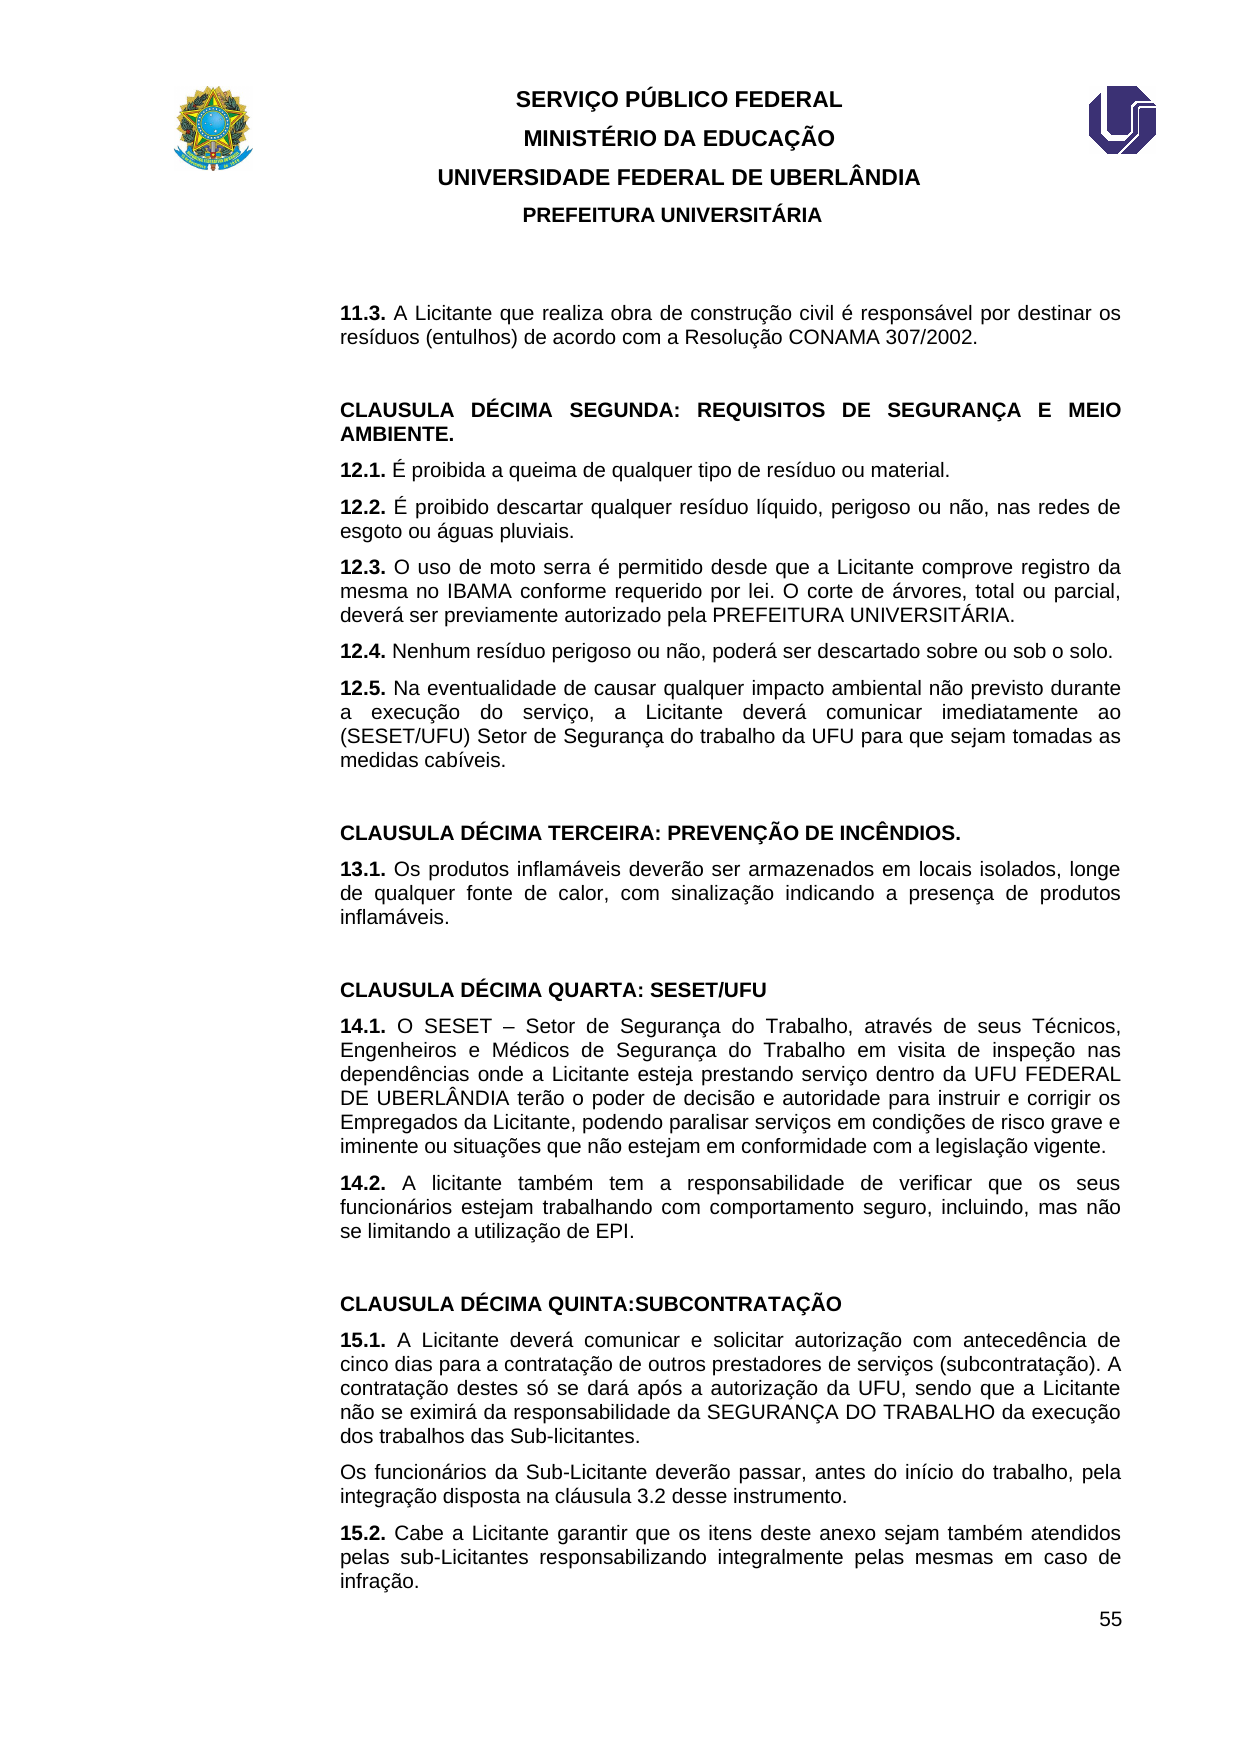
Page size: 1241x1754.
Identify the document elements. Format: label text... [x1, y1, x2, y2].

text 12.4. Nenhum resíduo perigoso ou não, poderá ser descartado sobre ou sob o solo. [340, 639, 1122, 663]
text 12.2. É proibido descartar qualquer resíduo líquido, perigoso ou não, nas redes de esgoto ou águas pluviais. [340, 494, 1122, 542]
text CLAUSULA DÉCIMA QUARTA: SESET/UFU [340, 978, 1122, 1002]
text 15.1. A Licitante deverá comunicar e solicitar autorização com antecedência de cinco dias para a contratação de outros prestadores de serviços (subcontratação). A contratação destes só se dará após a autorização da UFU, sendo que a Licitante não se eximirá da responsabilidade da SEGURANÇA DO TRABALHO da execução dos trabalhos das Sub-licitantes. [340, 1328, 1122, 1448]
text 14.2. A licitante também tem a responsabilidade de verificar que os seus funcionários estejam trabalhando com comportamento seguro, incluindo, mas não se limitando a utilização de EPI. [340, 1171, 1122, 1242]
picture [1089, 86, 1157, 155]
text 13.1. Os produtos inflamáveis deverão ser armazenados em locais isolados, longe de qualquer fonte de calor, com sinalização indicando a presença de produtos inflamáveis. [340, 857, 1122, 929]
text Os funcionários da Sub-Licitante deverão passar, antes do início do trabalho, pela integração disposta na cláusula 3.2 desse instrumento. [340, 1460, 1122, 1508]
text CLAUSULA DÉCIMA TERCEIRA: PREVENÇÃO DE INCÊNDIOS. [340, 821, 1122, 844]
text 12.5. Na eventualidade de causar qualquer impacto ambiental não previsto durante a execução do serviço, a Licitante deverá comunicar imediatamente ao (SESET/UFU) Setor de Segurança do trabalho da UFU para que sejam tomadas as medidas cabíveis. [340, 676, 1122, 772]
text CLAUSULA DÉCIMA SEGUNDA: REQUISITOS DE SEGURANÇA E MEIO AMBIENTE. [340, 398, 1122, 446]
text 12.1. É proibida a queima de qualquer tipo de resíduo ou material. [340, 458, 1122, 482]
picture [173, 86, 253, 171]
text 14.1. O SESET – Setor de Segurança do Trabalho, através de seus Técnicos, Engenheiros e Médicos de Segurança do Trabalho em visita de inspeção nas dependências onde a Licitante esteja prestando serviço dentro da UFU FEDERAL DE UBERLÂNDIA terão o poder de decisão e autoridade para instruir e corrigir os Empregados da Licitante, podendo paralisar serviços em condições de risco grave e iminente ou situações que não estejam em conformidade com a legislação vigente. [340, 1014, 1122, 1158]
text 15.2. Cabe a Licitante garantir que os itens deste anexo sejam também atendidos pelas sub-Licitantes responsabilizando integralmente pelas mesmas em caso de infração. [340, 1521, 1122, 1592]
text 12.3. O uso de moto serra é permitido desde que a Licitante comprove registro da mesma no IBAMA conforme requerido por lei. O corte de árvores, total ou parcial, deverá ser previamente autorizado pela PREFEITURA UNIVERSITÁRIA. [340, 555, 1122, 627]
text 11.3. A Licitante que realiza obra de construção civil é responsável por destinar os resíduos (entulhos) de acordo com a Resolução CONAMA 307/2002. [340, 301, 1122, 349]
text CLAUSULA DÉCIMA QUINTA:SUBCONTRATAÇÃO [340, 1291, 1122, 1315]
